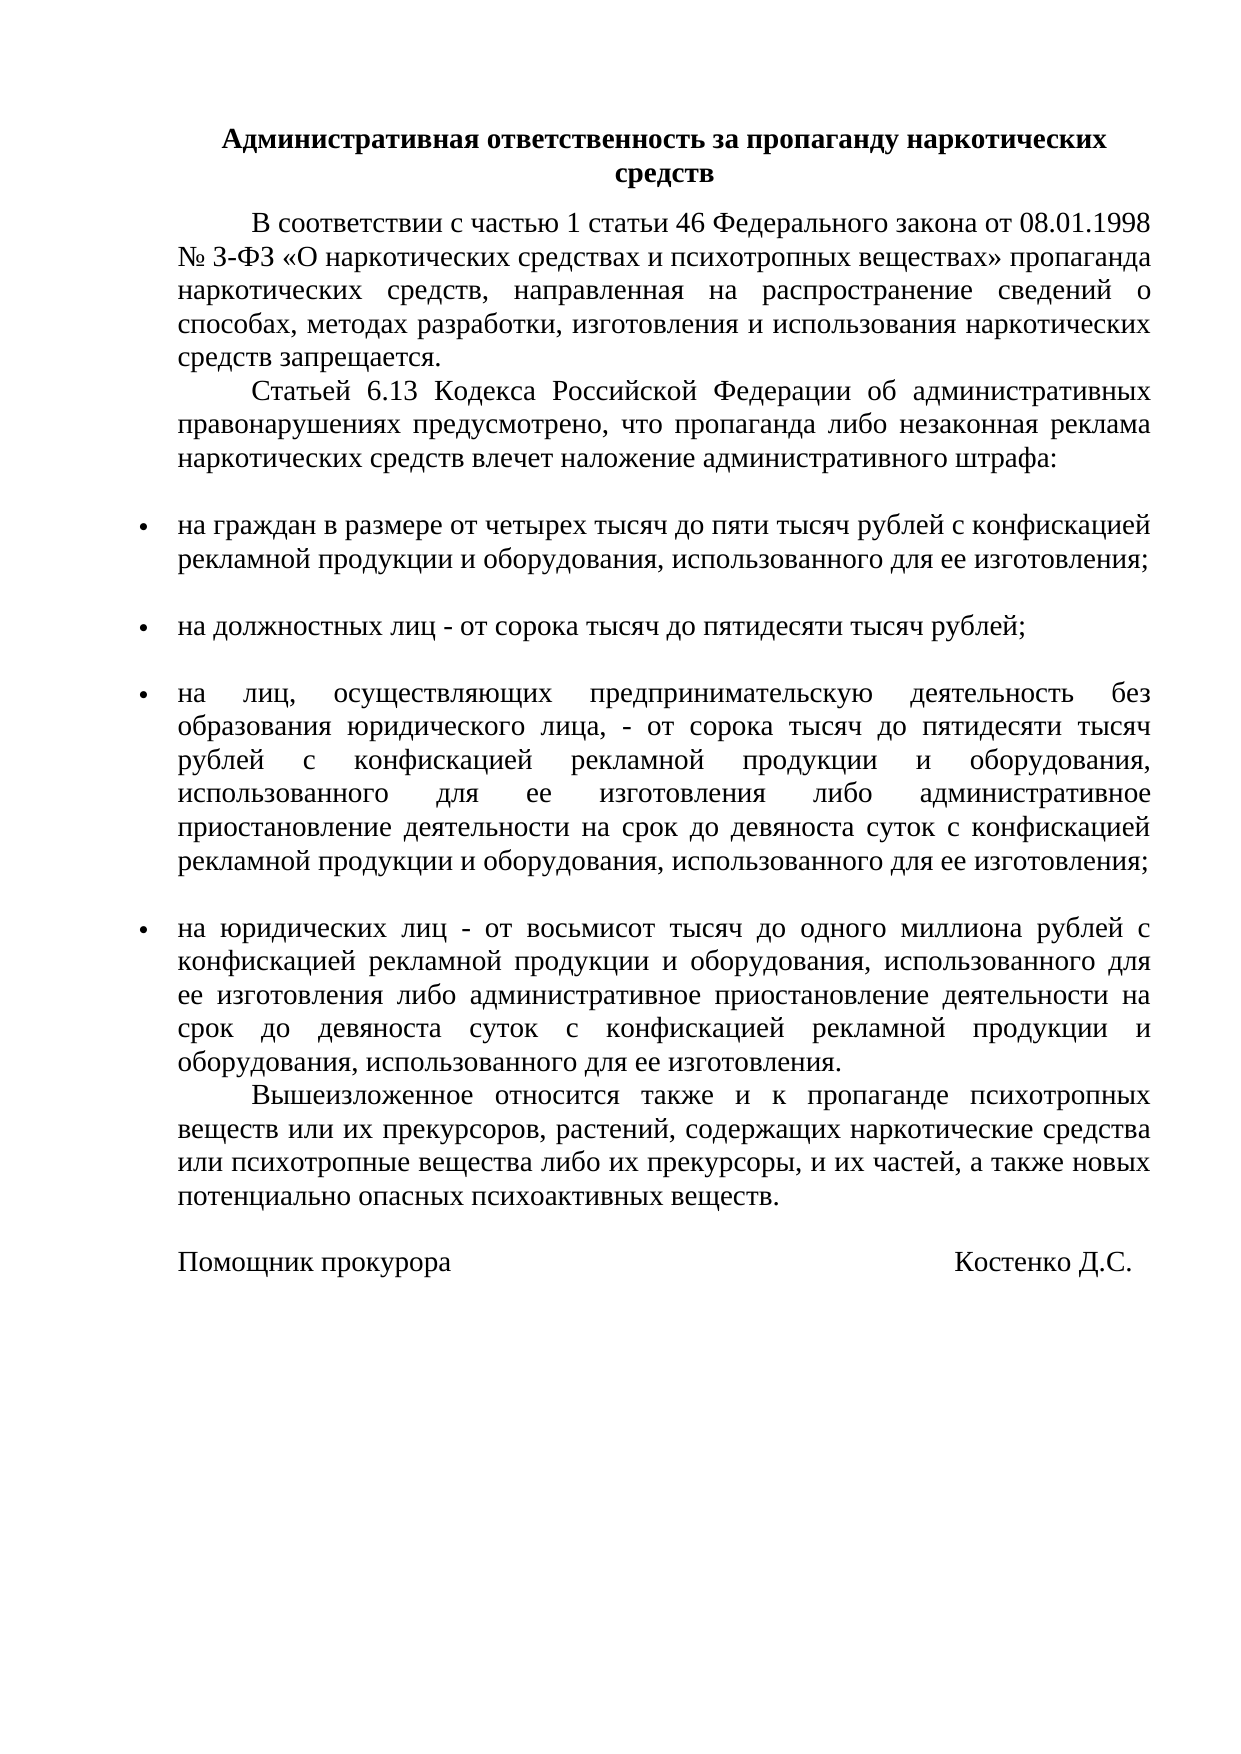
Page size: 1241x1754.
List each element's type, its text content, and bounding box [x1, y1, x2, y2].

text Статьей 6.13 Кодекса Российской Федерации об административных правонарушениях предусмотрено, что пропаганда либо незаконная реклама наркотических средств влечет наложение административного штрафа: [177, 373, 1152, 474]
text Вышеизложенное относится также и к пропаганде психотропных веществ или их прекурсоров, растений, содержащих наркотические средства или психотропные вещества либо их прекурсоры, и их частей, а также новых потенциально опасных психоактивных веществ. [177, 1077, 1152, 1212]
text В соответствии с частью 1 статьи 46 Федерального закона от 08.01.1998 № З-ФЗ «О наркотических средствах и психотропных веществах» пропаганда наркотических средств, направленная на распространение сведений о способах, методах разработки, изготовления и использования наркотических средств запрещается. [177, 205, 1152, 373]
list на должностных лиц - от сорока тысяч до пятидесяти тысяч рублей; [140, 608, 1152, 641]
list на юридических лиц - от восьмисот тысяч до одного миллиона рублей с конфискацией рекламной продукции и оборудования, использованного для ее изготовления либо административное приостановление деятельности на срок до девяноста суток с конфискацией рекламной продукции и оборудования, использованного для ее изготовления. [140, 910, 1152, 1077]
text Помощник прокурора Костенко Д.С. [177, 1244, 1152, 1277]
list на граждан в размере от четырех тысяч до пяти тысяч рублей с конфискацией рекламной продукции и оборудования, использованного для ее изготовления; [140, 507, 1152, 574]
list на лиц, осуществляющих предпринимательскую деятельность без образования юридического лица, - от сорока тысяч до пятидесяти тысяч рублей с конфискацией рекламной продукции и оборудования, использованного для ее изготовления либо административное приостановление деятельности на срок до девяноста суток с конфискацией рекламной продукции и оборудования, использованного для ее изготовления; [140, 675, 1152, 876]
subtitle Административная ответственность за пропаганду наркотических средств [177, 121, 1152, 188]
